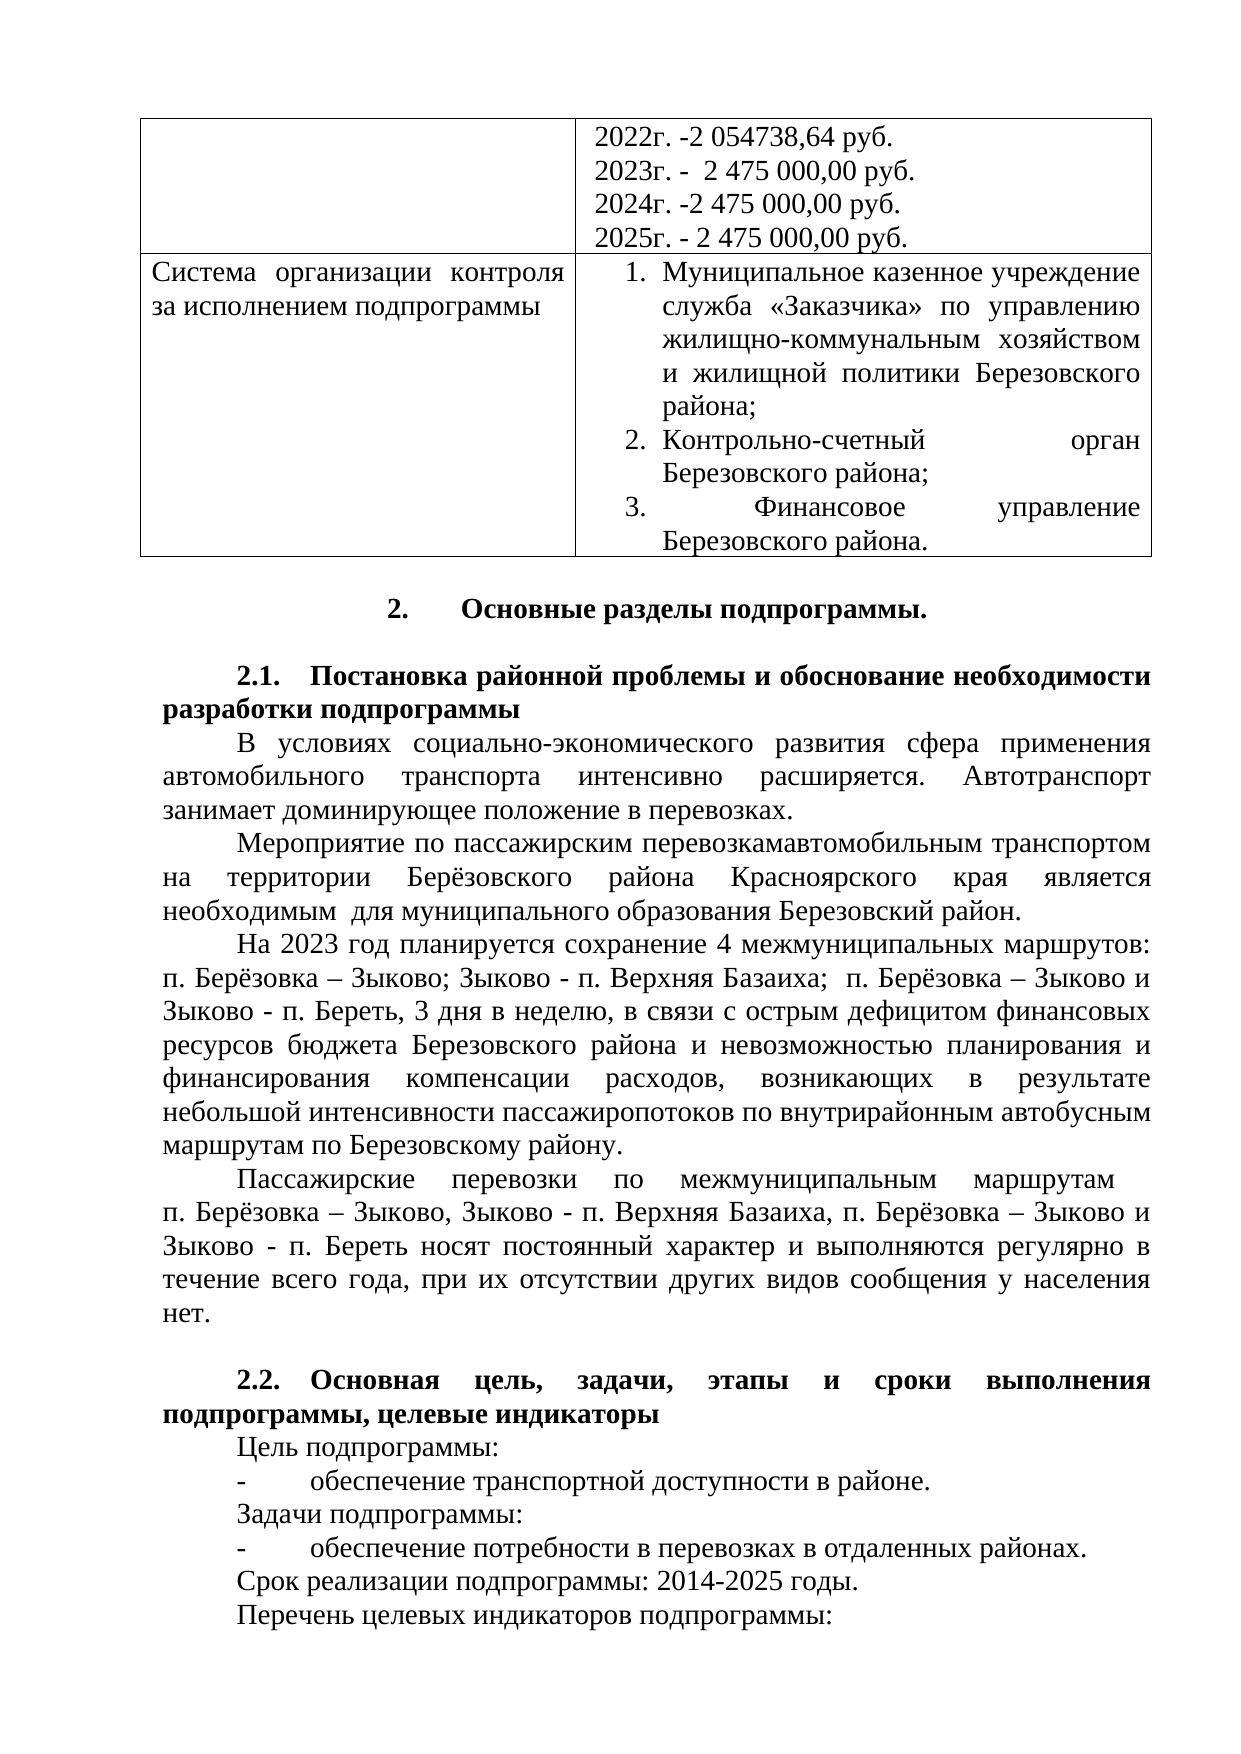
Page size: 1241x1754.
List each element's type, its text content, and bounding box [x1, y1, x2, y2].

text Задачи подпрограммы: [162, 1496, 1152, 1530]
list Постановка районной проблемы и обоснование необходимости разработки подпрограммы [162, 658, 1152, 725]
table_cell Система организации контроля за исполнением подпрограммы [141, 254, 575, 556]
text На 2023 год планируется сохранение 4 межмуниципальных маршрутов: п. Берёзовка – Зыково; Зыково - п. Верхняя Базаиха; п. Берёзовка – Зыково и Зыково - п. Береть, 3 дня в неделю, в связи с острым дефицитом финансовых ресурсов бюджета Березовского района и невозможностью планирования и финансирования компенсации расходов, возникающих в результате небольшой интенсивности пассажиропотоков по внутрирайонным автобусным маршрутам по Березовскому району. [162, 926, 1152, 1161]
list Основные разделы подпрограммы. [162, 591, 1152, 624]
list Основная цель, задачи, этапы и сроки выполнения подпрограммы, целевые индикаторы [162, 1362, 1152, 1429]
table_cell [576, 119, 1151, 253]
text Срок реализации подпрограммы: 2014-2025 годы. [162, 1563, 1152, 1597]
list обеспечение транспортной доступности в районе. [162, 1463, 1152, 1496]
list обеспечение потребности в перевозках в отдаленных районах. [162, 1530, 1152, 1563]
text Мероприятие по пассажирским перевозкамавтомобильным транспортом на территории Берёзовского района Красноярского края является необходимым для муниципального образования Березовский район. [162, 826, 1152, 926]
text Перечень целевых индикаторов подпрограммы: [162, 1597, 1152, 1631]
table_cell Муниципальное казенное учреждение служба «Заказчика» по управлению жилищно-коммунальным хозяйством и жилищной политики Березовского района; Контрольно-счетный орган Березовского района; Финансовое управление Березовского района. [576, 254, 1151, 556]
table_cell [141, 119, 575, 253]
list Цель подпрограммы: [162, 1429, 1152, 1463]
text В условиях социально-экономического развития сфера применения автомобильного транспорта интенсивно расширяется. Автотранспорт занимает доминирующее положение в перевозках. [162, 725, 1152, 826]
text Пассажирские перевозки по межмуниципальным маршрутам п. Берёзовка – Зыково, Зыково - п. Верхняя Базаиха, п. Берёзовка – Зыково и Зыково - п. Береть носят постоянный характер и выполняются регулярно в течение всего года, при их отсутствии других видов сообщения у населения нет. [162, 1161, 1152, 1329]
